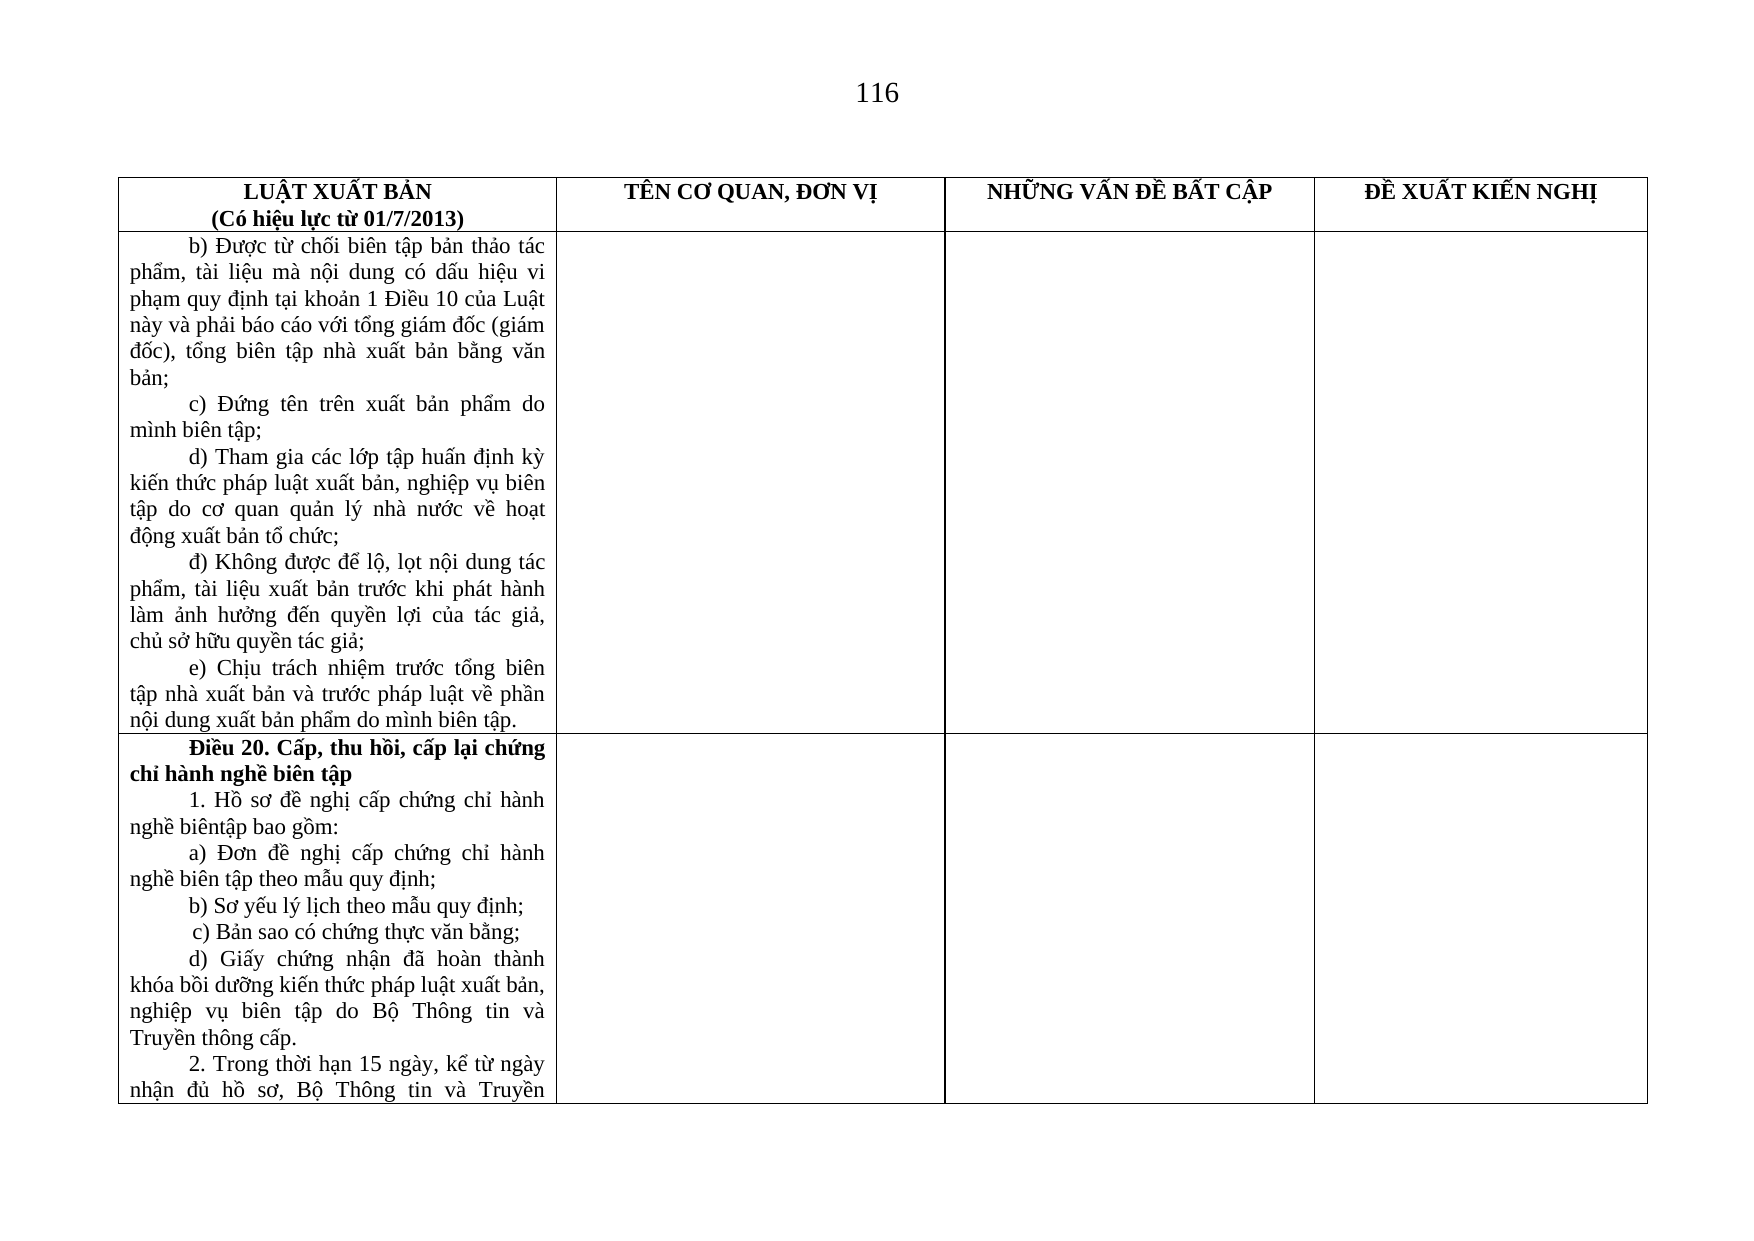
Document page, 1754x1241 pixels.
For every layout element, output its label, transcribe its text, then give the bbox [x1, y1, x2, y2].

table_cell [557, 232, 944, 733]
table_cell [119, 734, 556, 1103]
table_header TÊN CƠ QUAN, ĐƠN VỊ [557, 178, 944, 231]
table_cell [1315, 734, 1647, 1103]
table_cell [946, 734, 1314, 1103]
table_cell [557, 734, 944, 1103]
table_cell [1315, 232, 1647, 733]
table_header LUẬT XUẤT BẢN (Có hiệu lực từ 01/7/2013) [119, 178, 556, 231]
table_cell [946, 232, 1314, 733]
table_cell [119, 232, 556, 733]
table_header NHỮNG VẤN ĐỀ BẤT CẬP [946, 178, 1314, 231]
table_header ĐỀ XUẤT KIẾN NGHỊ [1315, 178, 1647, 231]
